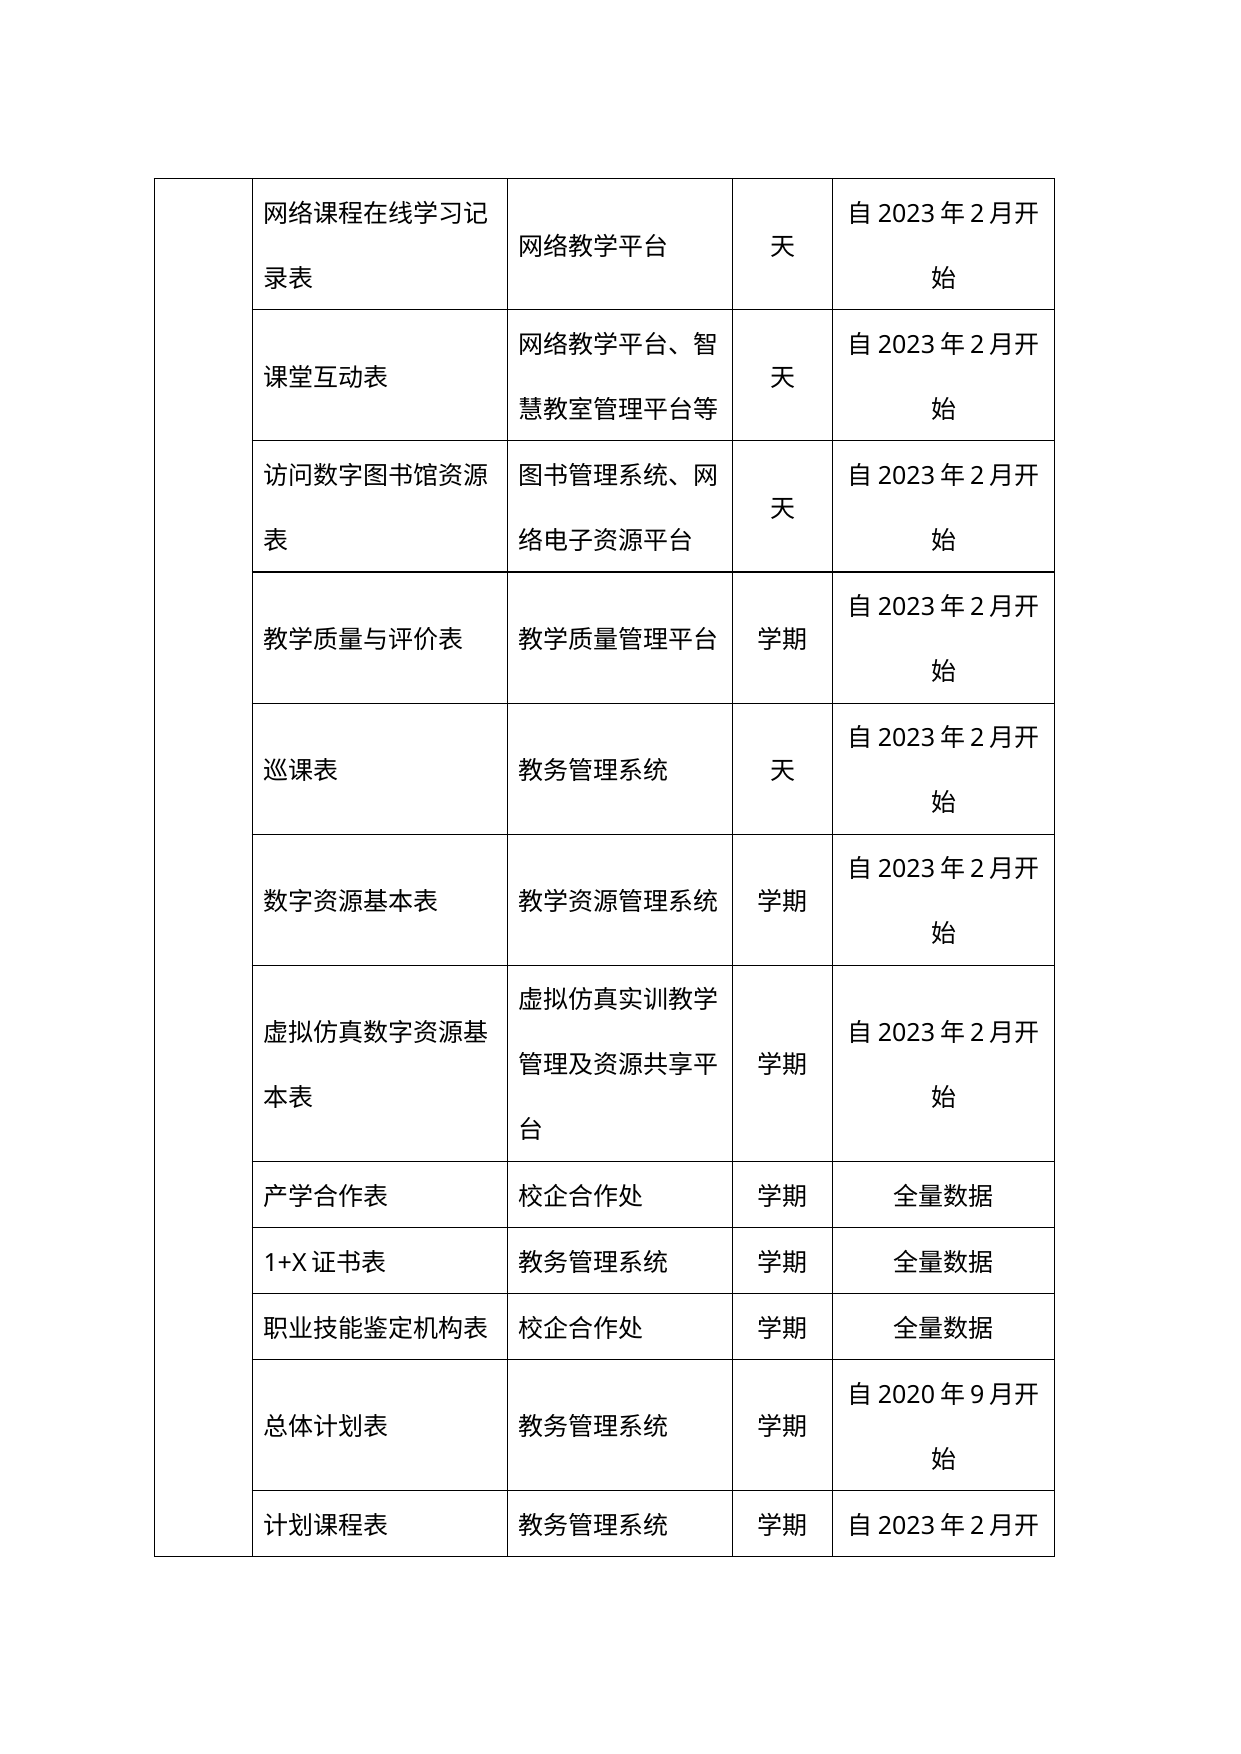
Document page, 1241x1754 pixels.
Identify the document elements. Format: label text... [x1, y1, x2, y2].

table_cell 自2023年2月开始 [833, 1491, 1054, 1556]
table_cell 天 [733, 310, 832, 440]
table_cell 学期 [733, 1228, 832, 1293]
table_cell 学期 [733, 966, 832, 1161]
table_cell 自2023年2月开始 [833, 573, 1054, 702]
table_cell 校企合作处 [508, 1162, 732, 1227]
table_cell 学期 [733, 1162, 832, 1227]
table_cell 校企合作处 [508, 1294, 732, 1359]
table_cell 学期 [733, 573, 832, 702]
table_cell 自2023年2月开始 [833, 310, 1054, 440]
table_cell 教务管理系统 [508, 1491, 732, 1556]
table_cell 网络课程在线学习记录表 [253, 179, 507, 309]
table_cell 教学质量与评价表 [253, 573, 507, 702]
table_cell 产学合作表 [253, 1162, 507, 1227]
table_cell 学期 [733, 835, 832, 964]
table_cell 自2023年2月开始 [833, 704, 1054, 833]
table_cell 巡课表 [253, 704, 507, 833]
table_cell 天 [733, 179, 832, 309]
table_cell 自2023年2月开始 [833, 441, 1054, 571]
table_cell 自2023年2月开始 [833, 179, 1054, 309]
table_cell 计划课程表 [253, 1491, 507, 1556]
table_cell 教务管理系统 [508, 1228, 732, 1293]
table_cell 天 [733, 704, 832, 833]
table_cell 全量数据 [833, 1294, 1054, 1359]
table_cell 学期 [733, 1360, 832, 1490]
table_cell 教学资源管理系统 [508, 835, 732, 964]
table_cell 网络教学平台、智慧教室管理平台等 [508, 310, 732, 440]
table_cell 学期 [733, 1491, 832, 1556]
table_cell 自2023年2月开始 [833, 835, 1054, 964]
table_cell 总体计划表 [253, 1360, 507, 1490]
table_cell 天 [733, 441, 832, 571]
table_cell 教务管理系统 [508, 1360, 732, 1490]
table_cell 虚拟仿真数字资源基本表 [253, 966, 507, 1161]
table_cell 自2020年9月开始 [833, 1360, 1054, 1490]
table_cell 教学质量管理平台 [508, 573, 732, 702]
table_cell 虚拟仿真实训教学管理及资源共享平台 [508, 966, 732, 1161]
table_cell 教务管理系统 [508, 704, 732, 833]
table_cell 图书管理系统、网络电子资源平台 [508, 441, 732, 571]
table_cell 课堂互动表 [253, 310, 507, 440]
table_cell 自2023年2月开始 [833, 966, 1054, 1161]
table_cell 1+X证书表 [253, 1228, 507, 1293]
table_cell 学期 [733, 1294, 832, 1359]
table_cell 全量数据 [833, 1162, 1054, 1227]
table_cell 数字资源基本表 [253, 835, 507, 964]
table_cell 网络教学平台 [508, 179, 732, 309]
table_cell 职业技能鉴定机构表 [253, 1294, 507, 1359]
table_cell 全量数据 [833, 1228, 1054, 1293]
table_cell 访问数字图书馆资源表 [253, 441, 507, 571]
